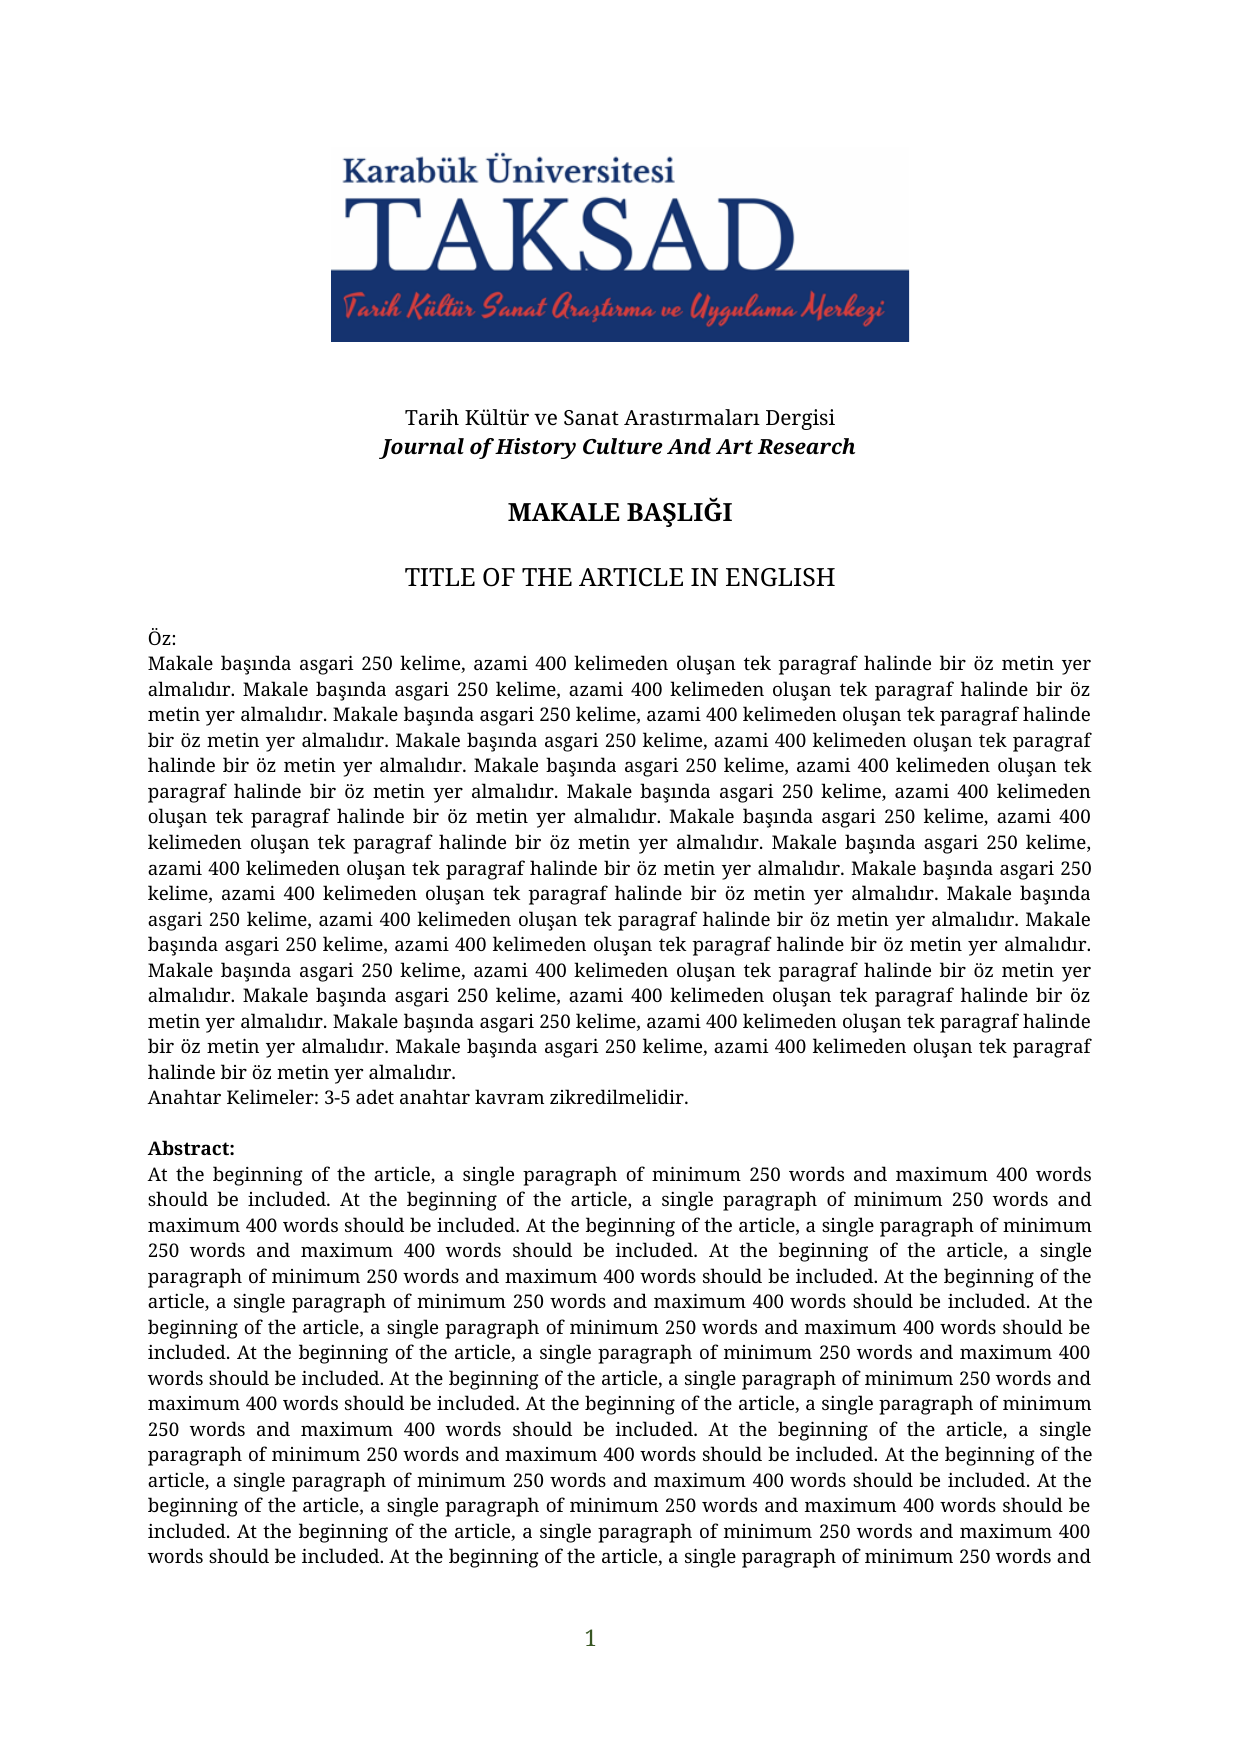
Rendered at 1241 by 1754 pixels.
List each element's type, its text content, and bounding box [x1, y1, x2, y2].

text Anahtar Kelimeler: 3-5 adet anahtar kavram zikredilmelidir. [148, 1084, 1093, 1110]
text Tıtle of THE Artıcle ın Englısh [148, 560, 1093, 594]
text Abstract: [148, 1136, 1093, 1161]
text Makale Başlığı [148, 494, 1093, 528]
text Öz: [148, 625, 1093, 651]
text Makale başında asgari 250 kelime, azami 400 kelimeden oluşan tek paragraf halinde bir öz metin yer almalıdır. Makale başında asgari 250 kelime, azami 400 kelimeden oluşan tek paragraf halinde bir öz metin yer almalıdır. Makale başında asgari 250 kelime, azami 400 kelimeden oluşan tek paragraf halinde bir öz metin yer almalıdır. Makale başında asgari 250 kelime, azami 400 kelimeden oluşan tek paragraf halinde bir öz metin yer almalıdır. Makale başında asgari 250 kelime, azami 400 kelimeden oluşan tek paragraf halinde bir öz metin yer almalıdır. Makale başında asgari 250 kelime, azami 400 kelimeden oluşan tek paragraf halinde bir öz metin yer almalıdır. Makale başında asgari 250 kelime, azami 400 kelimeden oluşan tek paragraf halinde bir öz metin yer almalıdır. Makale başında asgari 250 kelime, azami 400 kelimeden oluşan tek paragraf halinde bir öz metin yer almalıdır. Makale başında asgari 250 kelime, azami 400 kelimeden oluşan tek paragraf halinde bir öz metin yer almalıdır. Makale başında asgari 250 kelime, azami 400 kelimeden oluşan tek paragraf halinde bir öz metin yer almalıdır. Makale başında asgari 250 kelime, azami 400 kelimeden oluşan tek paragraf halinde bir öz metin yer almalıdır. Makale başında asgari 250 kelime, azami 400 kelimeden oluşan tek paragraf halinde bir öz metin yer almalıdır. Makale başında asgari 250 kelime, azami 400 kelimeden oluşan tek paragraf halinde bir öz metin yer almalıdır. Makale başında asgari 250 kelime, azami 400 kelimeden oluşan tek paragraf halinde bir öz metin yer almalıdır. Makale başında asgari 250 kelime, azami 400 kelimeden oluşan tek paragraf halinde bir öz metin yer almalıdır. [148, 651, 1093, 1084]
picture [331, 147, 910, 342]
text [148, 1161, 1093, 1569]
text Tarih Kültür ve Sanat Arastırmaları Dergisi [148, 403, 1093, 432]
text Journal of History Culture And Art Research [148, 432, 1093, 460]
